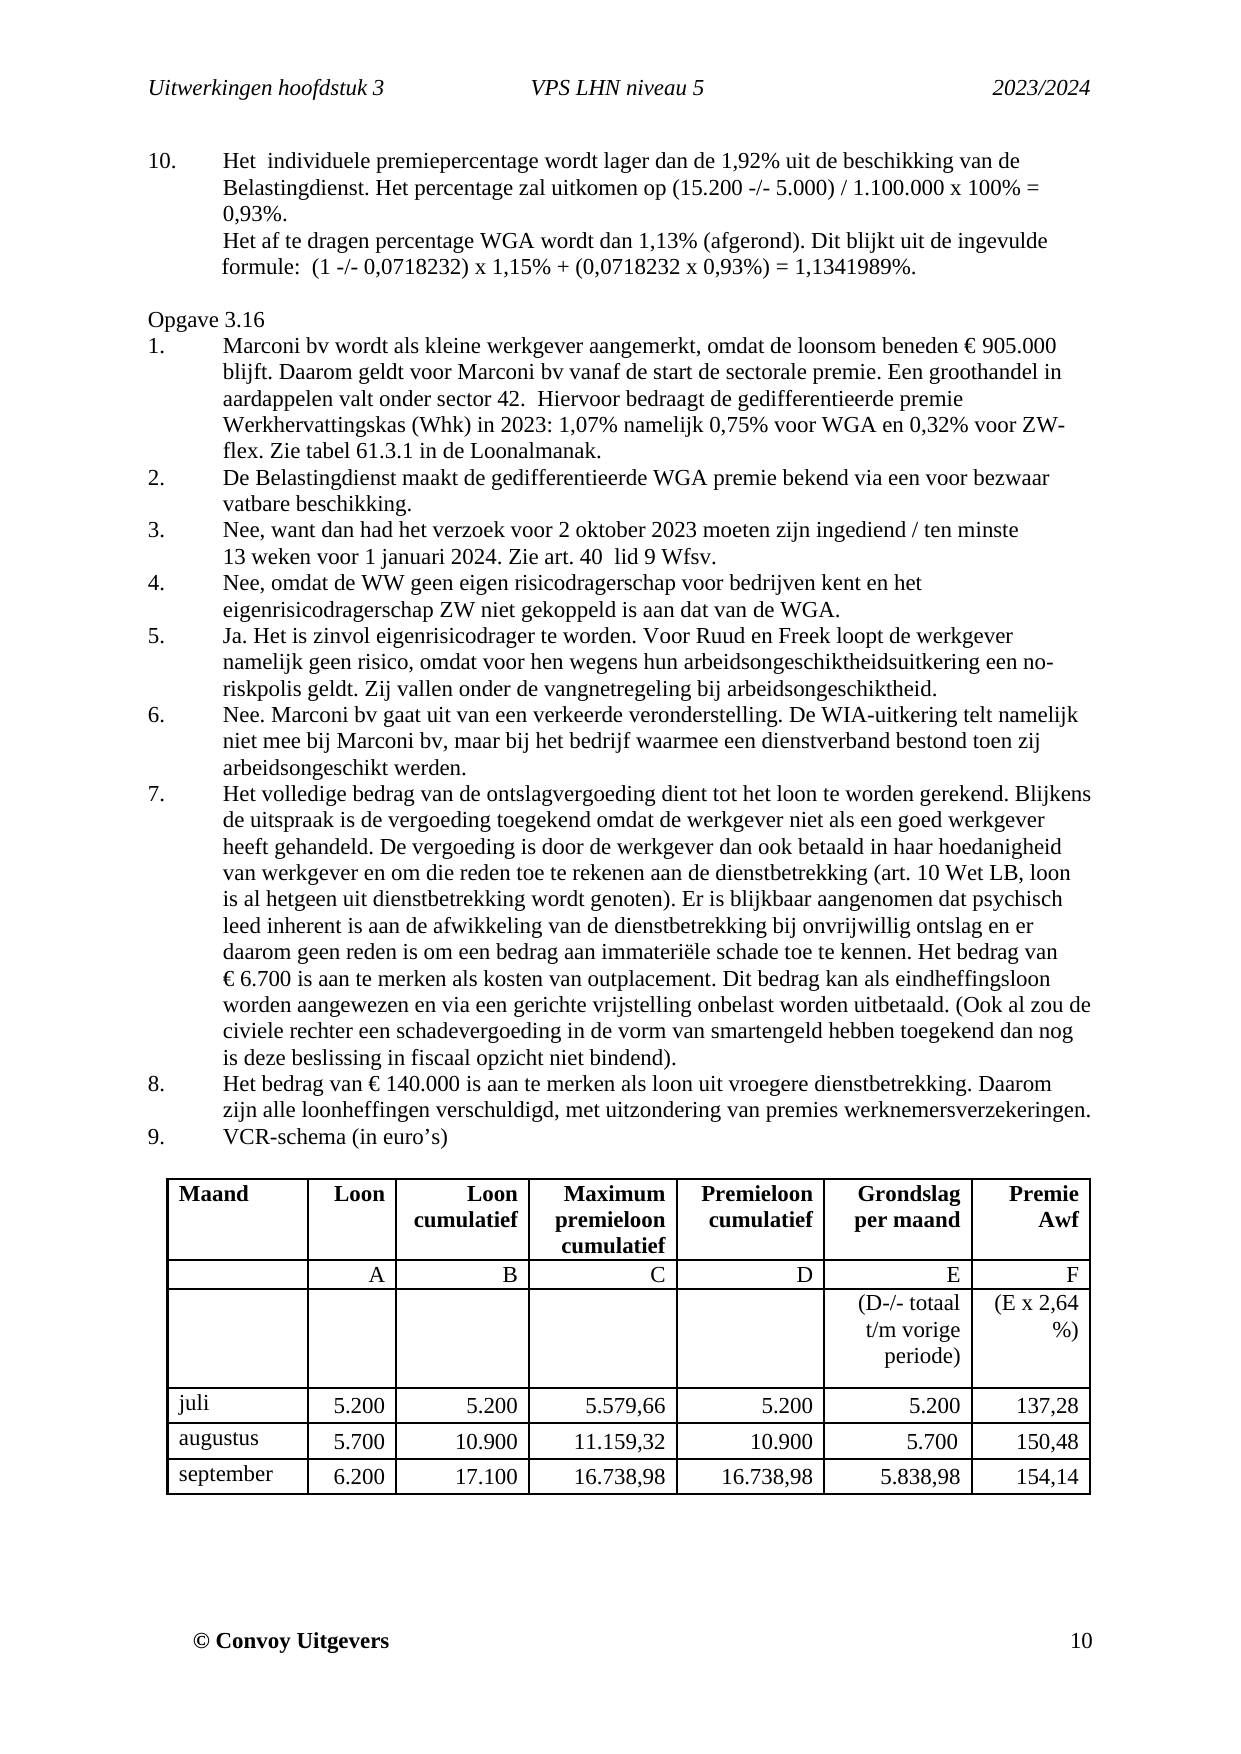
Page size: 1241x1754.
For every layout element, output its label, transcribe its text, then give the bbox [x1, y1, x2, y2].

table_cell 5.200 [678, 1389, 823, 1422]
table_cell september [169, 1460, 307, 1493]
table_cell E [825, 1261, 971, 1287]
table_cell D [678, 1261, 823, 1287]
table_cell F [973, 1261, 1089, 1287]
text 9. VCR-schema (in euro’s) [148, 1123, 1093, 1178]
table_header Loon [309, 1180, 395, 1259]
table_cell 10.900 [678, 1424, 823, 1458]
table_header Maximum premieloon cumulatief [530, 1180, 676, 1259]
table_cell (D-/- totaal t/m vorige periode) [825, 1290, 971, 1387]
table_cell 5.200 [309, 1389, 395, 1422]
table_cell 10.900 [397, 1424, 528, 1458]
text 7. Het volledige bedrag van de ontslagvergoeding dient tot het loon te worden gerekend. Blijkens de uitspraak is de vergoeding toegekend omdat de werkgever niet als een goed werkgever heeft gehandeld. De vergoeding is door de werkgever dan ook betaald in haar hoedanigheid van werkgever en om die reden toe te rekenen aan de dienstbetrekking (art. 10 Wet LB, loon is al hetgeen uit dienstbetrekking wordt genoten). Er is blijkbaar aangenomen dat psychisch leed inherent is aan de afwikkeling van de dienstbetrekking bij onvrijwillig ontslag en er daarom geen reden is om een bedrag aan immateriële schade toe te kennen. Het bedrag van € 6.700 is aan te merken als kosten van outplacement. Dit bedrag kan als eindheffingsloon worden aangewezen en via een gerichte vrijstelling onbelast worden uitbetaald. (Ook al zou de civiele rechter een schadevergoeding in de vorm van smartengeld hebben toegekend dan nog is deze beslissing in fiscaal opzicht niet bindend). [148, 780, 1093, 1070]
table_cell 154,14 [973, 1460, 1089, 1493]
table_cell 17.100 [397, 1460, 528, 1493]
table_cell 137,28 [973, 1389, 1089, 1422]
text Opgave 3.16 [148, 306, 1093, 332]
table_cell [169, 1261, 307, 1287]
table_cell B [397, 1261, 528, 1287]
table_cell 5.200 [397, 1389, 528, 1422]
table_cell 5.579,66 [530, 1389, 676, 1422]
table_cell 16.738,98 [530, 1460, 676, 1493]
text 4. Nee, omdat de WW geen eigen risicodragerschap voor bedrijven kent en het eigenrisicodragerschap ZW niet gekoppeld is aan dat van de WGA. [148, 569, 1093, 622]
text Het af te dragen percentage WGA wordt dan 1,13% (afgerond). Dit blijkt uit de ingevulde formule: (1 -/- 0,0718232) x 1,15% + (0,0718232 x 0,93%) = 1,1341989%. [221, 227, 1093, 279]
table_cell juli [169, 1389, 307, 1422]
table_header Loon cumulatief [397, 1180, 528, 1259]
table_cell 11.159,32 [530, 1424, 676, 1458]
table_cell [530, 1290, 676, 1387]
table_cell 5.700 [825, 1424, 971, 1458]
table_cell augustus [169, 1424, 307, 1458]
text 10. Het individuele premiepercentage wordt lager dan de 1,92% uit de beschikking van de Belastingdienst. Het percentage zal uitkomen op (15.200 -/- 5.000) / 1.100.000 x 100% = 0,93%. [148, 148, 1093, 227]
table_cell [169, 1290, 307, 1387]
table_cell A [309, 1261, 395, 1287]
text 8. Het bedrag van € 140.000 is aan te merken als loon uit vroegere dienstbetrekking. Daarom zijn alle loonheffingen verschuldigd, met uitzondering van premies werknemersverzekeringen. [148, 1070, 1093, 1123]
text 1. Marconi bv wordt als kleine werkgever aangemerkt, omdat de loonsom beneden € 905.000 blijft. Daarom geldt voor Marconi bv vanaf de start de sectorale premie. Een groothandel in aardappelen valt onder sector 42. Hiervoor bedraagt de gedifferentieerde premie Werkhervattingskas (Whk) in 2023: 1,07% namelijk 0,75% voor WGA en 0,32% voor ZW-flex. Zie tabel 61.3.1 in de Loonalmanak. [148, 332, 1093, 464]
table_cell [397, 1290, 528, 1387]
table_header Grondslag per maand [825, 1180, 971, 1259]
text 6. Nee. Marconi bv gaat uit van een verkeerde veronderstelling. De WIA-uitkering telt namelijk niet mee bij Marconi bv, maar bij het bedrijf waarmee een dienstverband bestond toen zij arbeidsongeschikt werden. [148, 701, 1093, 780]
text 3. Nee, want dan had het verzoek voor 2 oktober 2023 moeten zijn ingediend / ten minste 13 weken voor 1 januari 2024. Zie art. 40 lid 9 Wfsv. [148, 517, 1093, 569]
table_cell 5.200 [825, 1389, 971, 1422]
table_cell C [530, 1261, 676, 1287]
table_cell 16.738,98 [678, 1460, 823, 1493]
table_header Premie Awf [973, 1180, 1089, 1259]
table_cell (E x 2,64 %) [973, 1290, 1089, 1387]
table_cell 6.200 [309, 1460, 395, 1493]
table_cell 150,48 [973, 1424, 1089, 1458]
table_cell 5.700 [309, 1424, 395, 1458]
table_cell [309, 1290, 395, 1387]
table_cell 5.838,98 [825, 1460, 971, 1493]
text 2. De Belastingdienst maakt de gedifferentieerde WGA premie bekend via een voor bezwaar vatbare beschikking. [148, 464, 1093, 517]
text 5. Ja. Het is zinvol eigenrisicodrager te worden. Voor Ruud en Freek loopt de werkgever namelijk geen risico, omdat voor hen wegens hun arbeidsongeschiktheidsuitkering een no-riskpolis geldt. Zij vallen onder de vangnetregeling bij arbeidsongeschiktheid. [148, 622, 1093, 701]
table_cell [678, 1290, 823, 1387]
table_header Maand [169, 1180, 307, 1259]
table_header Premieloon cumulatief [678, 1180, 823, 1259]
